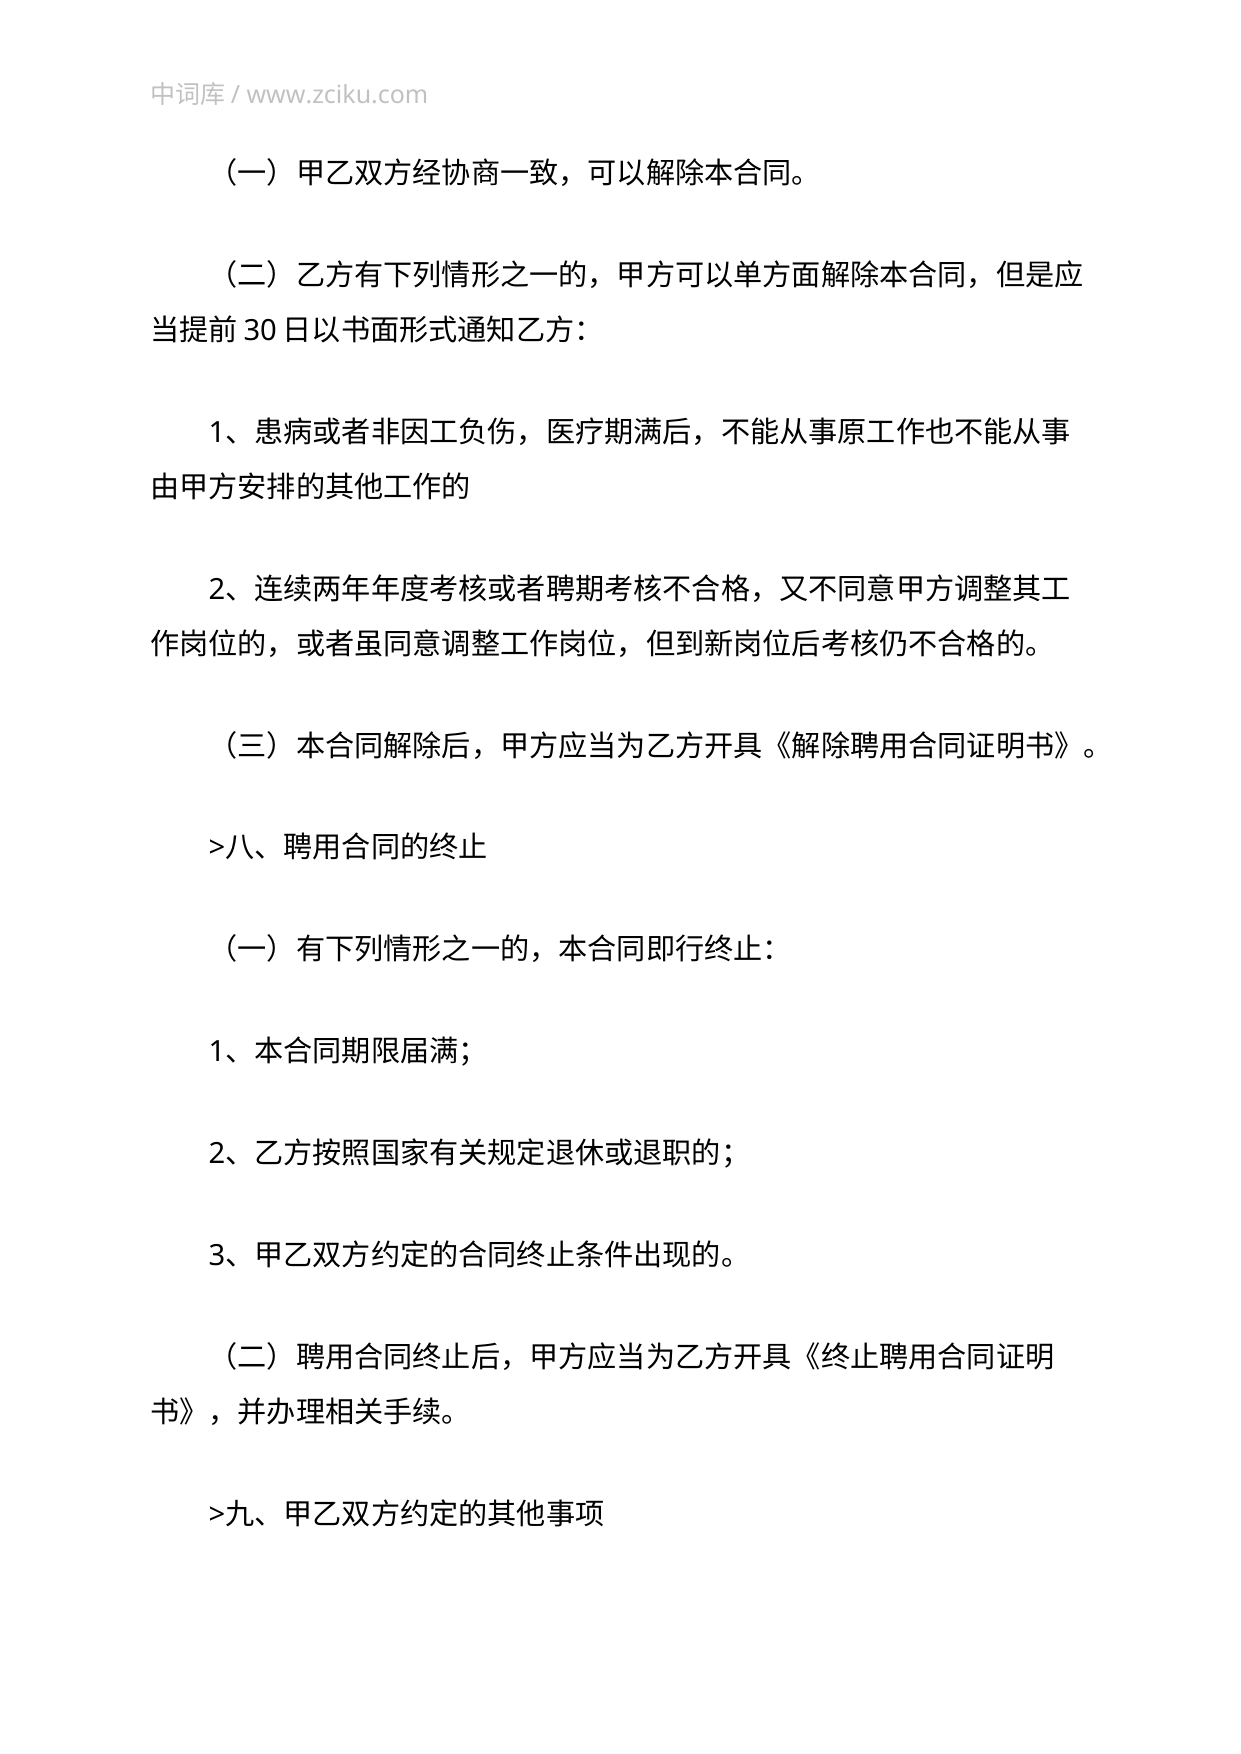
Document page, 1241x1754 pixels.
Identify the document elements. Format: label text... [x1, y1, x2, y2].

text 3、甲乙双方约定的合同终止条件出现的。 [150, 1232, 1090, 1274]
text （二）聘用合同终止后，甲方应当为乙方开具《终止聘用合同证明书》，并办理相关手续。 [150, 1334, 1090, 1431]
text 2、连续两年年度考核或者聘期考核不合格，又不同意甲方调整其工作岗位的，或者虽同意调整工作岗位，但到新岗位后考核仍不合格的。 [150, 565, 1090, 663]
text >九、甲乙双方约定的其他事项 [150, 1490, 1090, 1533]
text （一）有下列情形之一的，本合同即行终止： [150, 926, 1090, 968]
text 1、患病或者非因工负伤，医疗期满后，不能从事原工作也不能从事由甲方安排的其他工作的 [150, 409, 1090, 506]
text 2、乙方按照国家有关规定退休或退职的； [150, 1130, 1090, 1172]
text （二）乙方有下列情形之一的，甲方可以单方面解除本合同，但是应当提前30日以书面形式通知乙方： [150, 252, 1090, 349]
text （三）本合同解除后，甲方应当为乙方开具《解除聘用合同证明书》。 [150, 722, 1090, 764]
text >八、聘用合同的终止 [150, 824, 1090, 866]
text （一）甲乙双方经协商一致，可以解除本合同。 [150, 150, 1090, 192]
text 1、本合同期限届满； [150, 1028, 1090, 1070]
